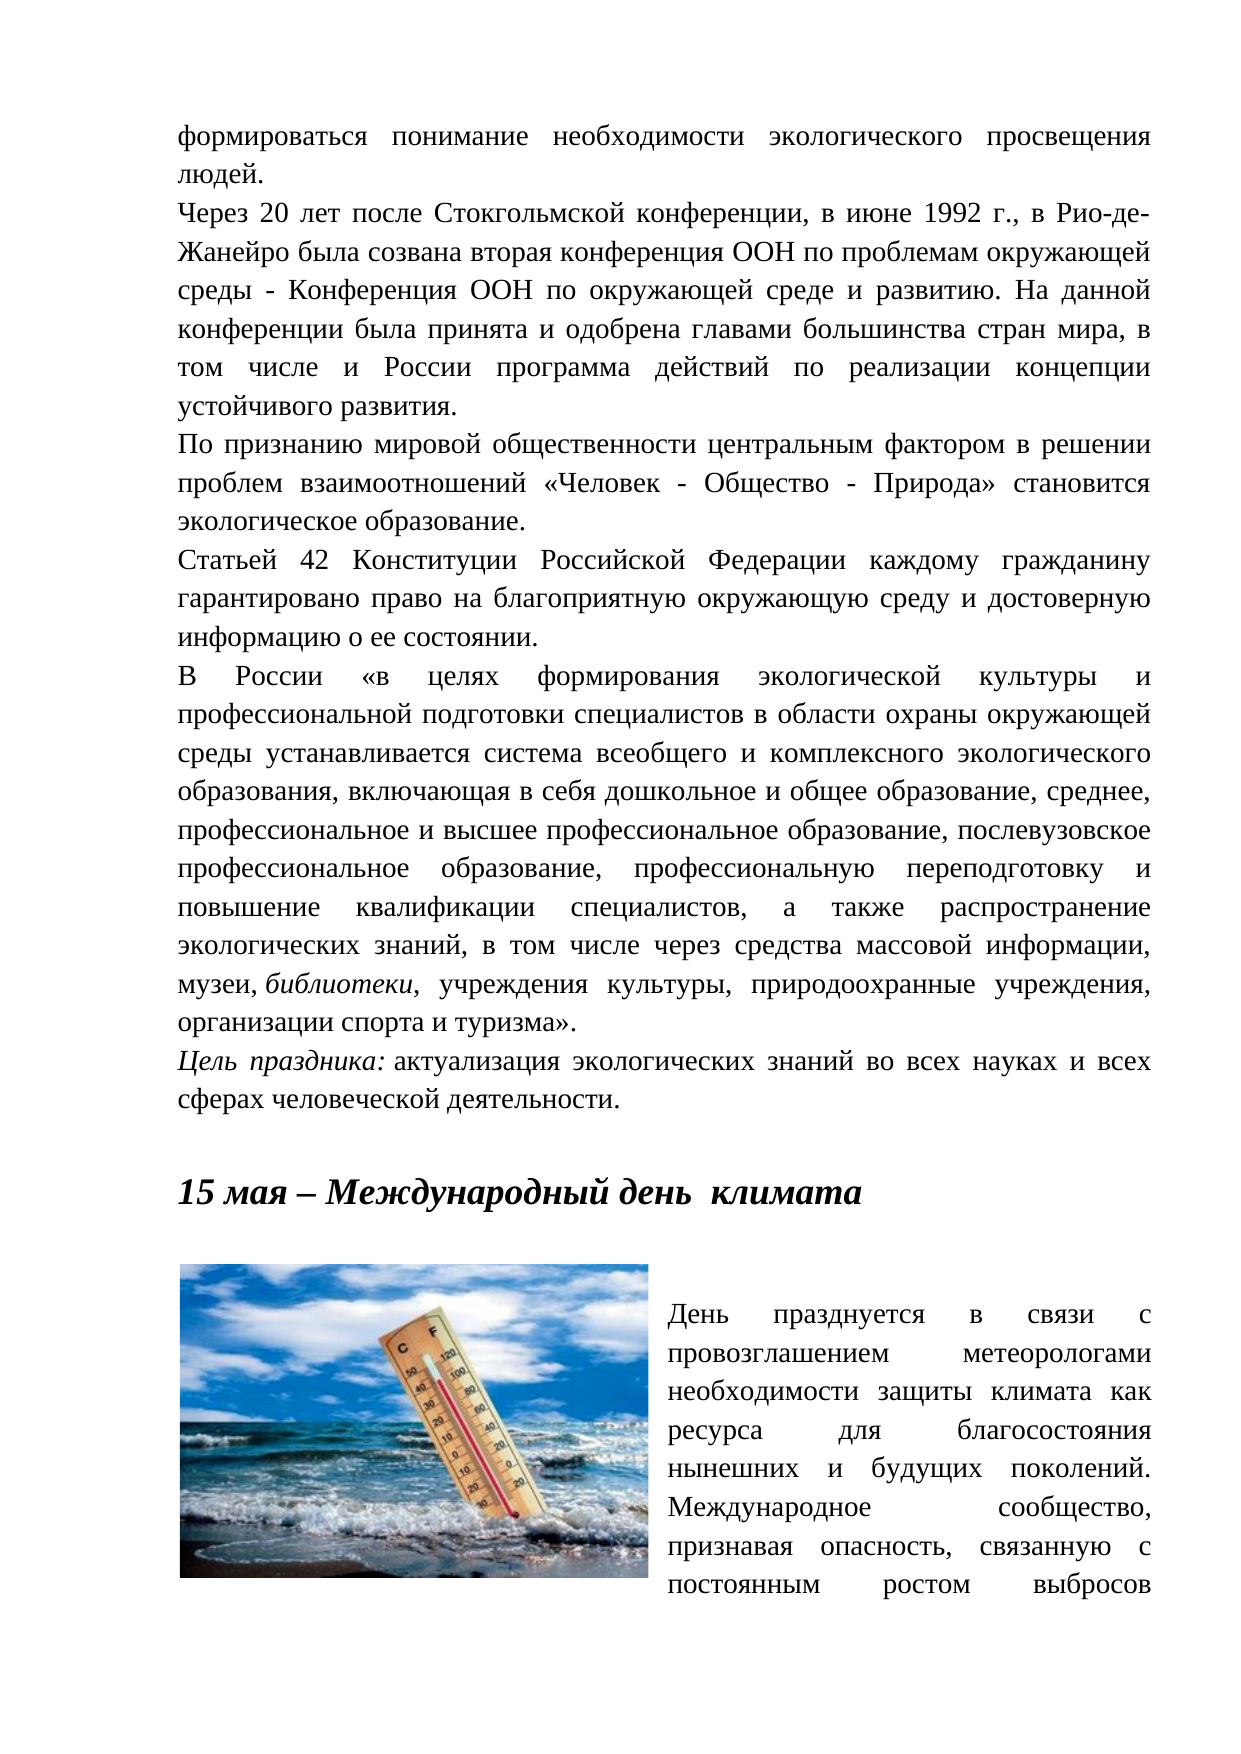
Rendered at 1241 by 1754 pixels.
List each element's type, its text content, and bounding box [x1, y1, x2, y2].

picture [179, 1264, 649, 1578]
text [177, 1296, 1152, 1600]
text 15 мая – Международный день климата [177, 1170, 1152, 1213]
text В России «в целях формирования экологической культуры и профессиональной подготовки специалистов в области охраны окружающей среды устанавливается система всеобщего и комплексного экологического образования, включающая в себя дошкольное и общее образование, среднее, профессиональное и высшее профессиональное образование, послевузовское профессиональное образование, профессиональную переподготовку и повышение квалификации специалистов, а также распространение экологических знаний, в том числе через средства массовой информации, музеи, библиотеки, учреждения культуры, природоохранные учреждения, организации спорта и туризма». [177, 658, 1152, 1038]
text Через 20 лет после Стокгольмской конференции, в июне 1992 г., в Рио-де-Жанейро была созвана вторая конференция ООН по проблемам окружающей среды - Конференция ООН по окружающей среде и развитию. На данной конференции была принята и одобрена главами большинства стран мира, в том числе и России программа действий по реализации концепции устойчивого развития. [177, 195, 1152, 421]
text По признанию мировой общественности центральным фактором в решении проблем взаимоотношений «Человек - Общество - Природа» становится экологическое образование. [177, 426, 1152, 537]
text Статьей 42 Конституции Российской Федерации каждому гражданину гарантировано право на благоприятную окружающую среду и достоверную информацию о ее состоянии. [177, 542, 1152, 653]
text Цель праздника: актуализация экологических знаний во всех науках и всех сферах человеческой деятельности. [177, 1043, 1152, 1115]
